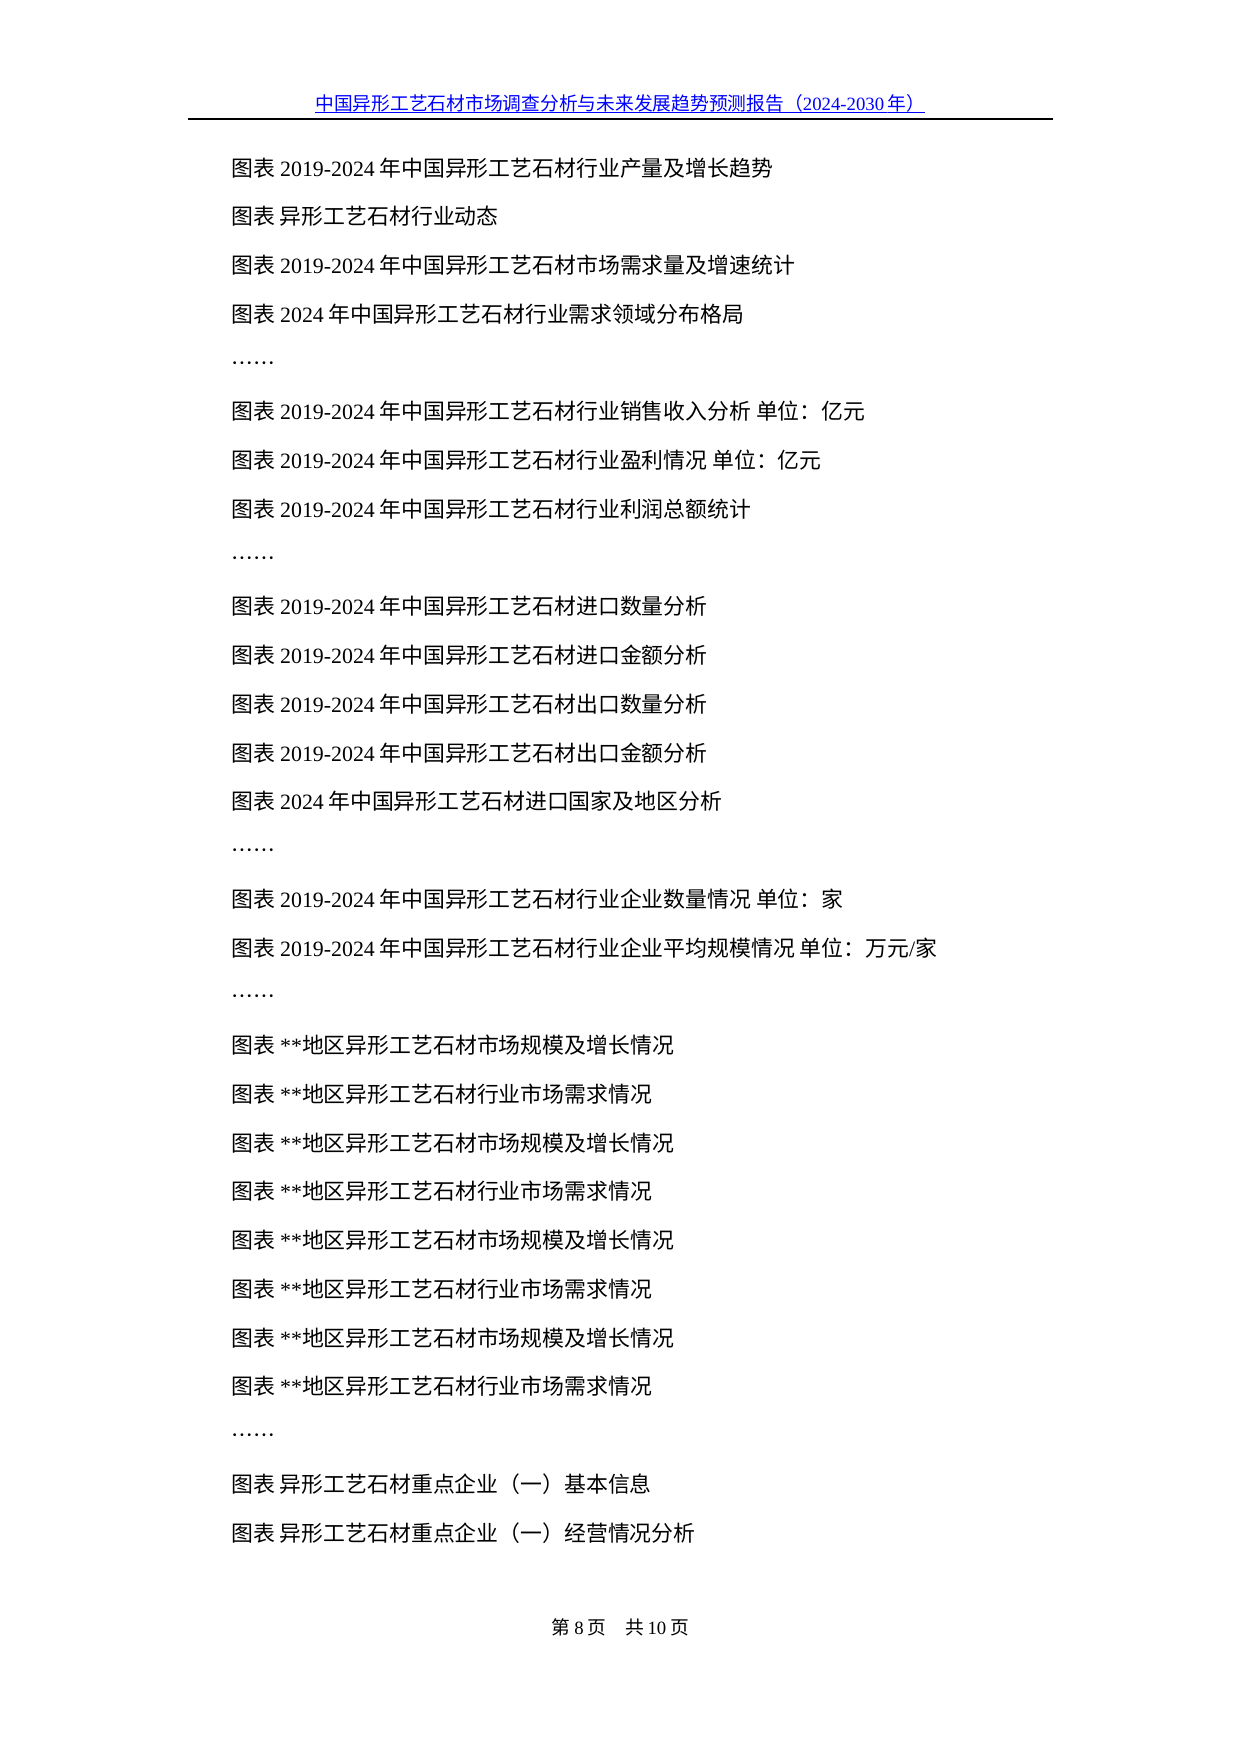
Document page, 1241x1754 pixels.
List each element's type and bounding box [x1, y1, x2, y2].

text [187, 150, 1053, 1548]
